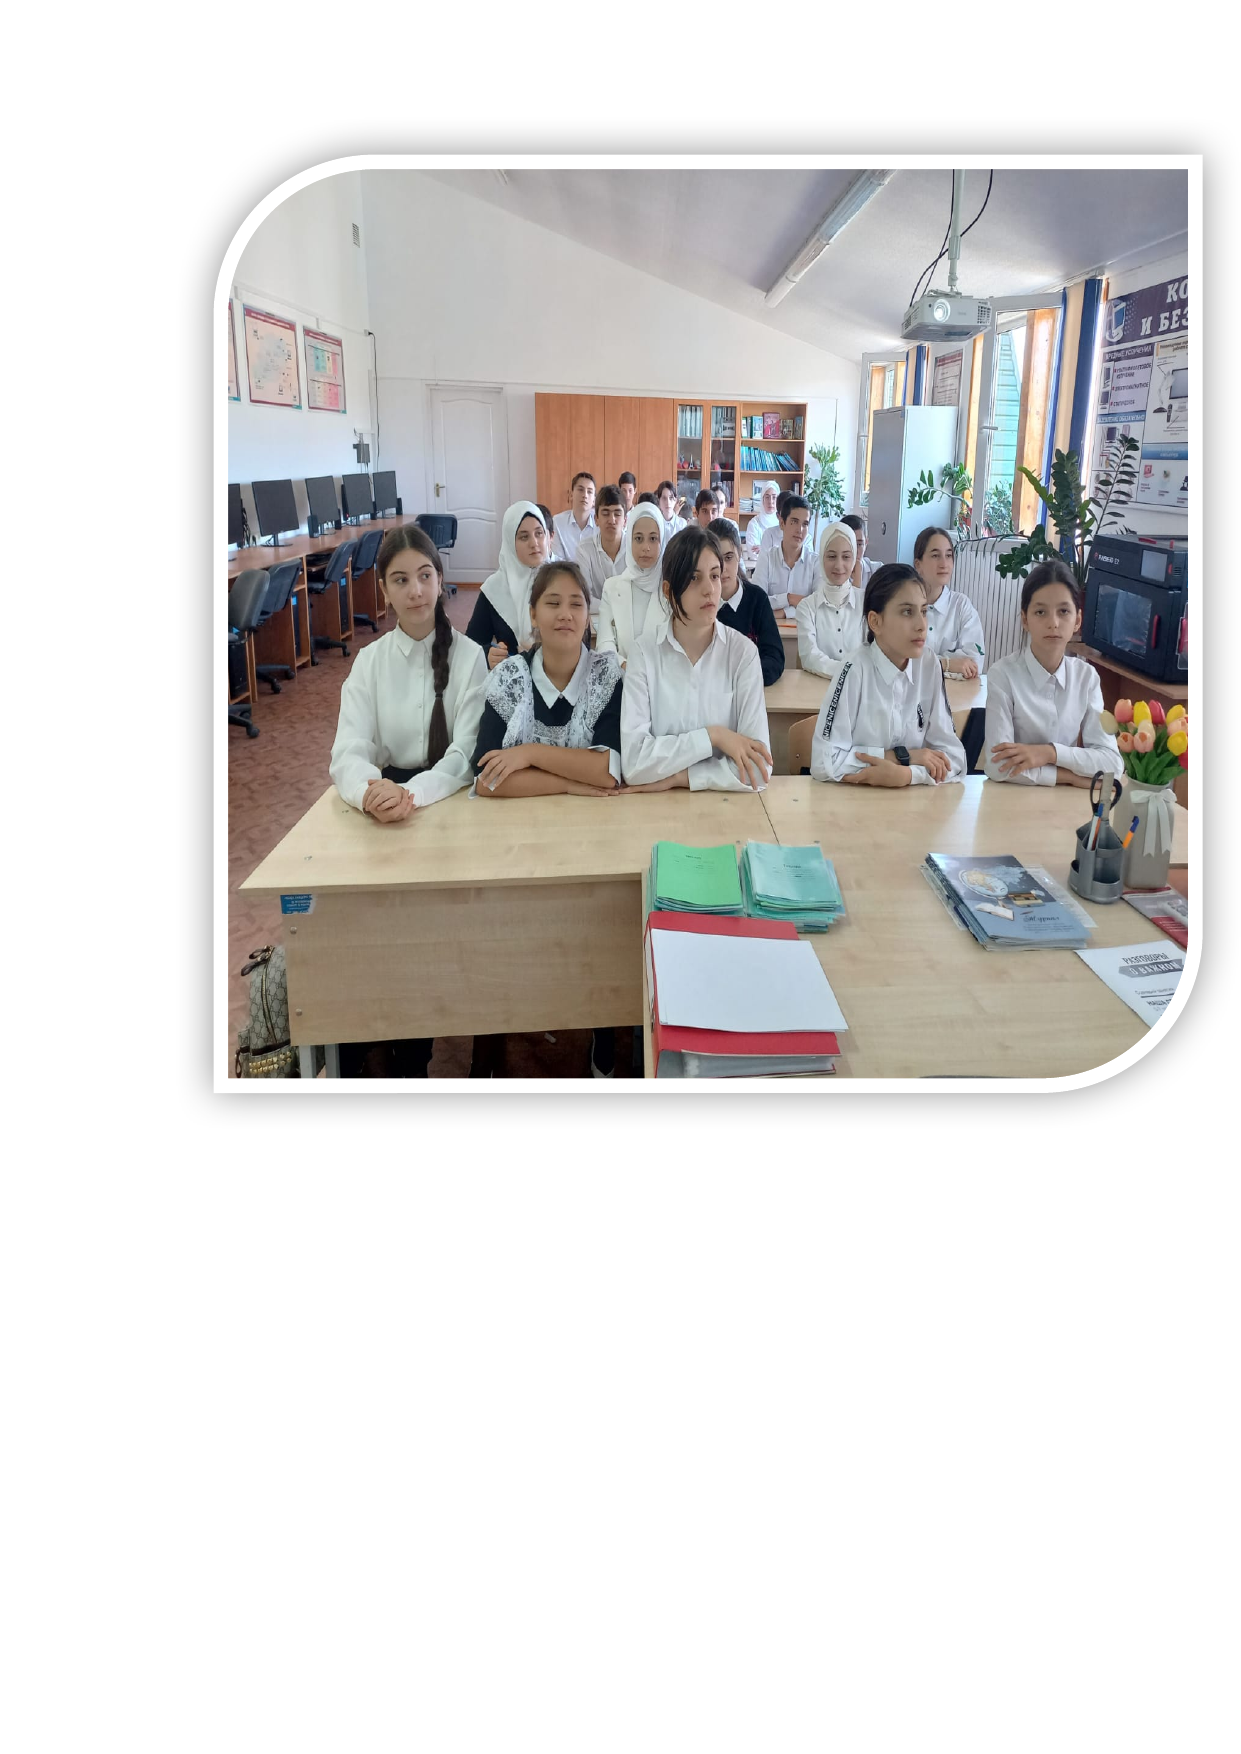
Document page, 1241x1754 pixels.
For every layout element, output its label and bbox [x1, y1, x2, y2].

picture [229, 170, 1188, 1078]
